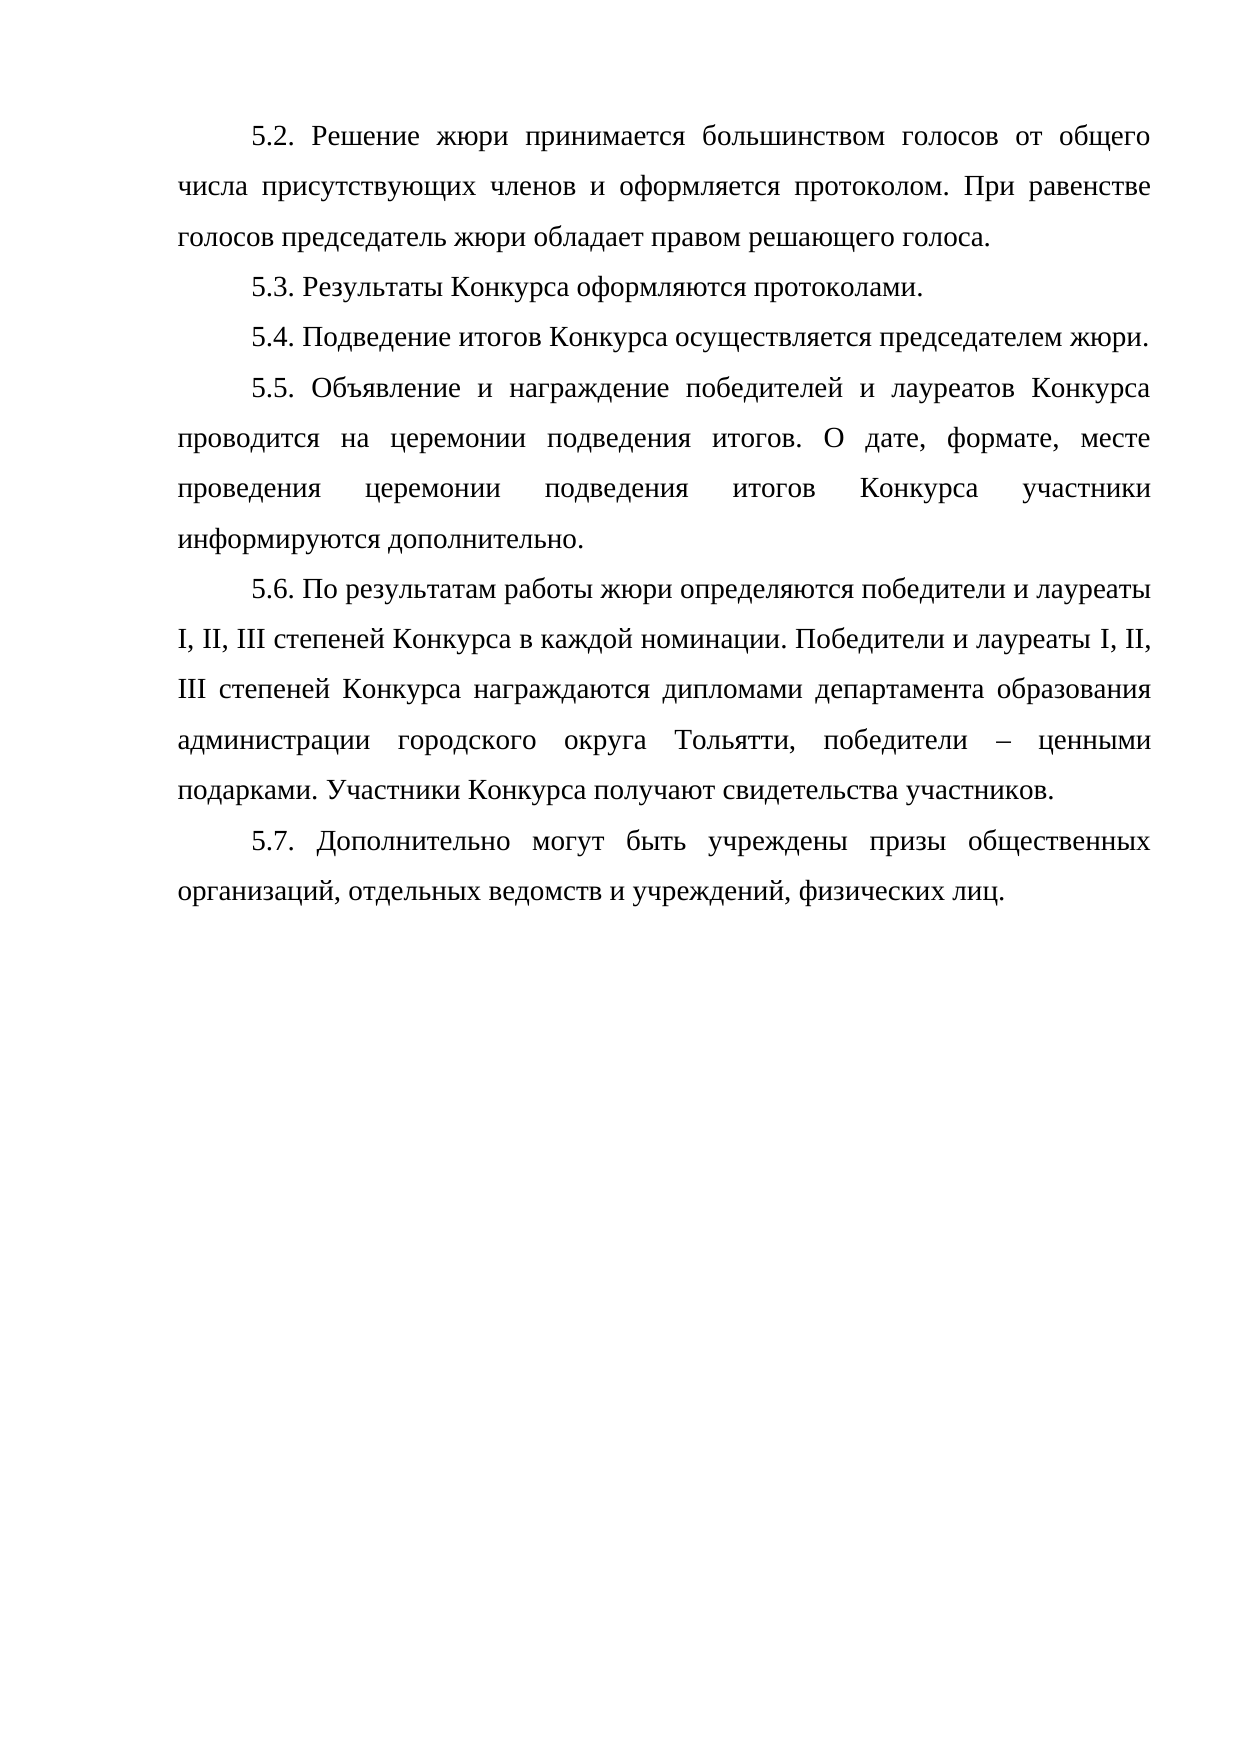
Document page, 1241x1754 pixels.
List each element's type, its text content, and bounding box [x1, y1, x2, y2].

text 5.2. Решение жюри принимается большинством голосов от общего числа присутствующих членов и оформляется протоколом. При равенстве голосов председатель жюри обладает правом решающего голоса. [177, 118, 1152, 252]
text 5.4. Подведение итогов Конкурса осуществляется председателем жюри. [177, 319, 1152, 353]
text 5.3. Результаты Конкурса оформляются протоколами. [177, 269, 1152, 303]
text 5.5. Объявление и награждение победителей и лауреатов Конкурса проводится на церемонии подведения итогов. О дате, формате, месте проведения церемонии подведения итогов Конкурса участники информируются дополнительно. [177, 370, 1152, 554]
text 5.7. Дополнительно могут быть учреждены призы общественных организаций, отдельных ведомств и учреждений, физических лиц. [177, 823, 1152, 906]
text 5.6. По результатам работы жюри определяются победители и лауреаты I, II, III степеней Конкурса в каждой номинации. Победители и лауреаты I, II, III степеней Конкурса награждаются дипломами департамента образования администрации городского округа Тольятти, победители – ценными подарками. Участники Конкурса получают свидетельства участников. [177, 571, 1152, 806]
